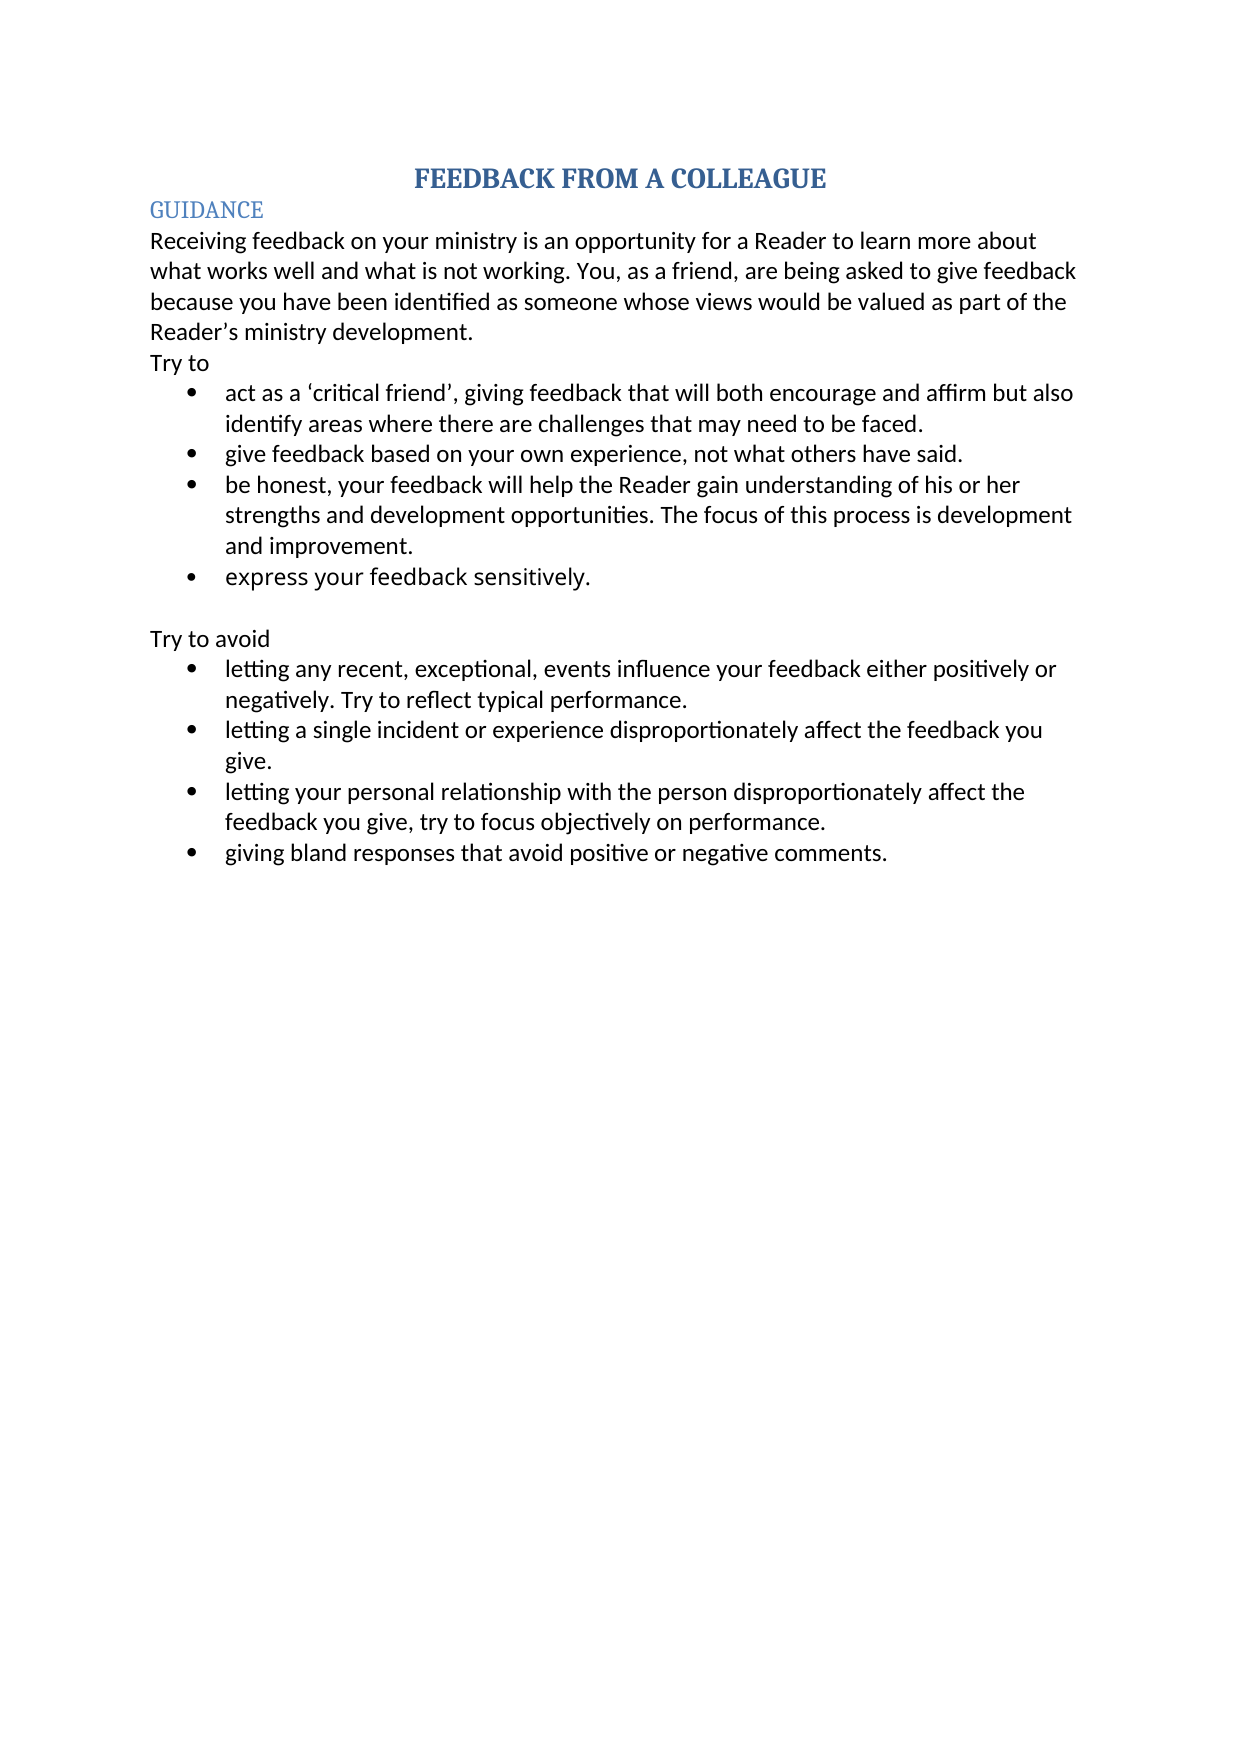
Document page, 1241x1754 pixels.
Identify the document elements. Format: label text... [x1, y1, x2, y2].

subtitle FEEDBACK FROM A COLLEAGUE [150, 162, 1090, 196]
text Receiving feedback on your ministry is an opportunity for a Reader to learn more about what works well and what is not working. You, as a friend, are being asked to give feedback because you have been identified as someone whose views would be valued as part of the Reader’s ministry development. [150, 225, 1090, 347]
list be honest, your feedback will help the Reader gain understanding of his or her strengths and development opportunities. The focus of this process is development and improvement. [187, 469, 1090, 561]
list express your feedback sensitively. [187, 561, 1090, 592]
subtitle GUIDANCE [150, 196, 1090, 225]
list letting your personal relationship with the person disproportionately affect the feedback you give, try to focus objectively on performance. [187, 776, 1090, 837]
list letting a single incident or experience disproportionately affect the feedback you give. [187, 714, 1090, 776]
list letting any recent, exceptional, events influence your feedback either positively or negatively. Try to reflect typical performance. [187, 653, 1090, 714]
text Try to avoid [150, 623, 1090, 653]
text Try to [150, 347, 1090, 377]
list giving bland responses that avoid positive or negative comments. [187, 837, 1090, 867]
list act as a ‘critical friend’, giving feedback that will both encourage and affirm but also identify areas where there are challenges that may need to be faced. [187, 377, 1090, 438]
list give feedback based on your own experience, not what others have said. [187, 438, 1090, 469]
